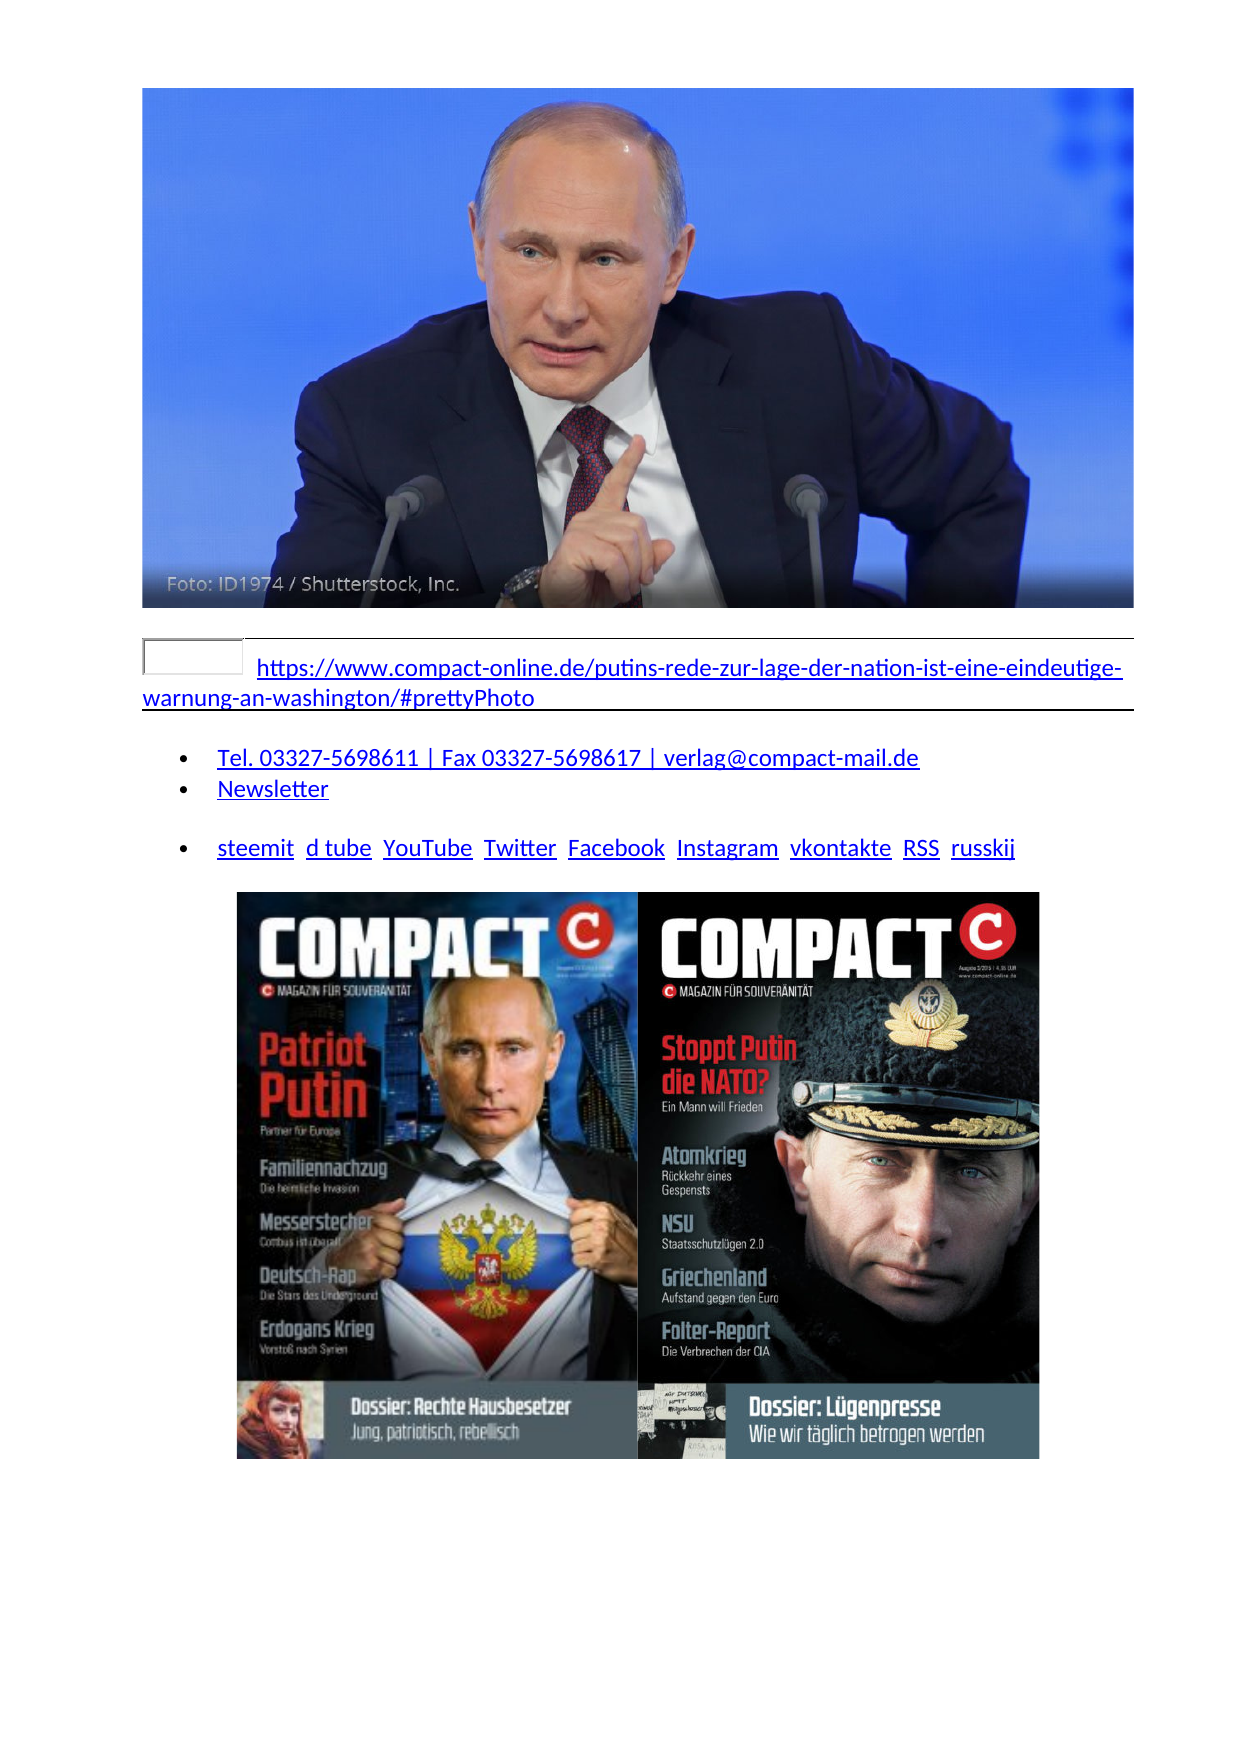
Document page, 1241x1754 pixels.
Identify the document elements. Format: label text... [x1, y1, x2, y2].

list Newsletter [180, 773, 1134, 803]
picture [142, 88, 1134, 608]
text https://www.compact-online.de/putins-rede-zur-lage-der-nation-ist-eine-eindeutige-warnung-an-washington/#prettyPhoto [142, 639, 1134, 709]
list steemit d tube YouTube Twitter Facebook Instagram vkontakte RSS russkij [180, 832, 1134, 863]
picture [236, 892, 1040, 1459]
list Tel. 03327-5698611 | Fax 03327-5698617 | verlag@compact-mail.de [180, 742, 1134, 773]
